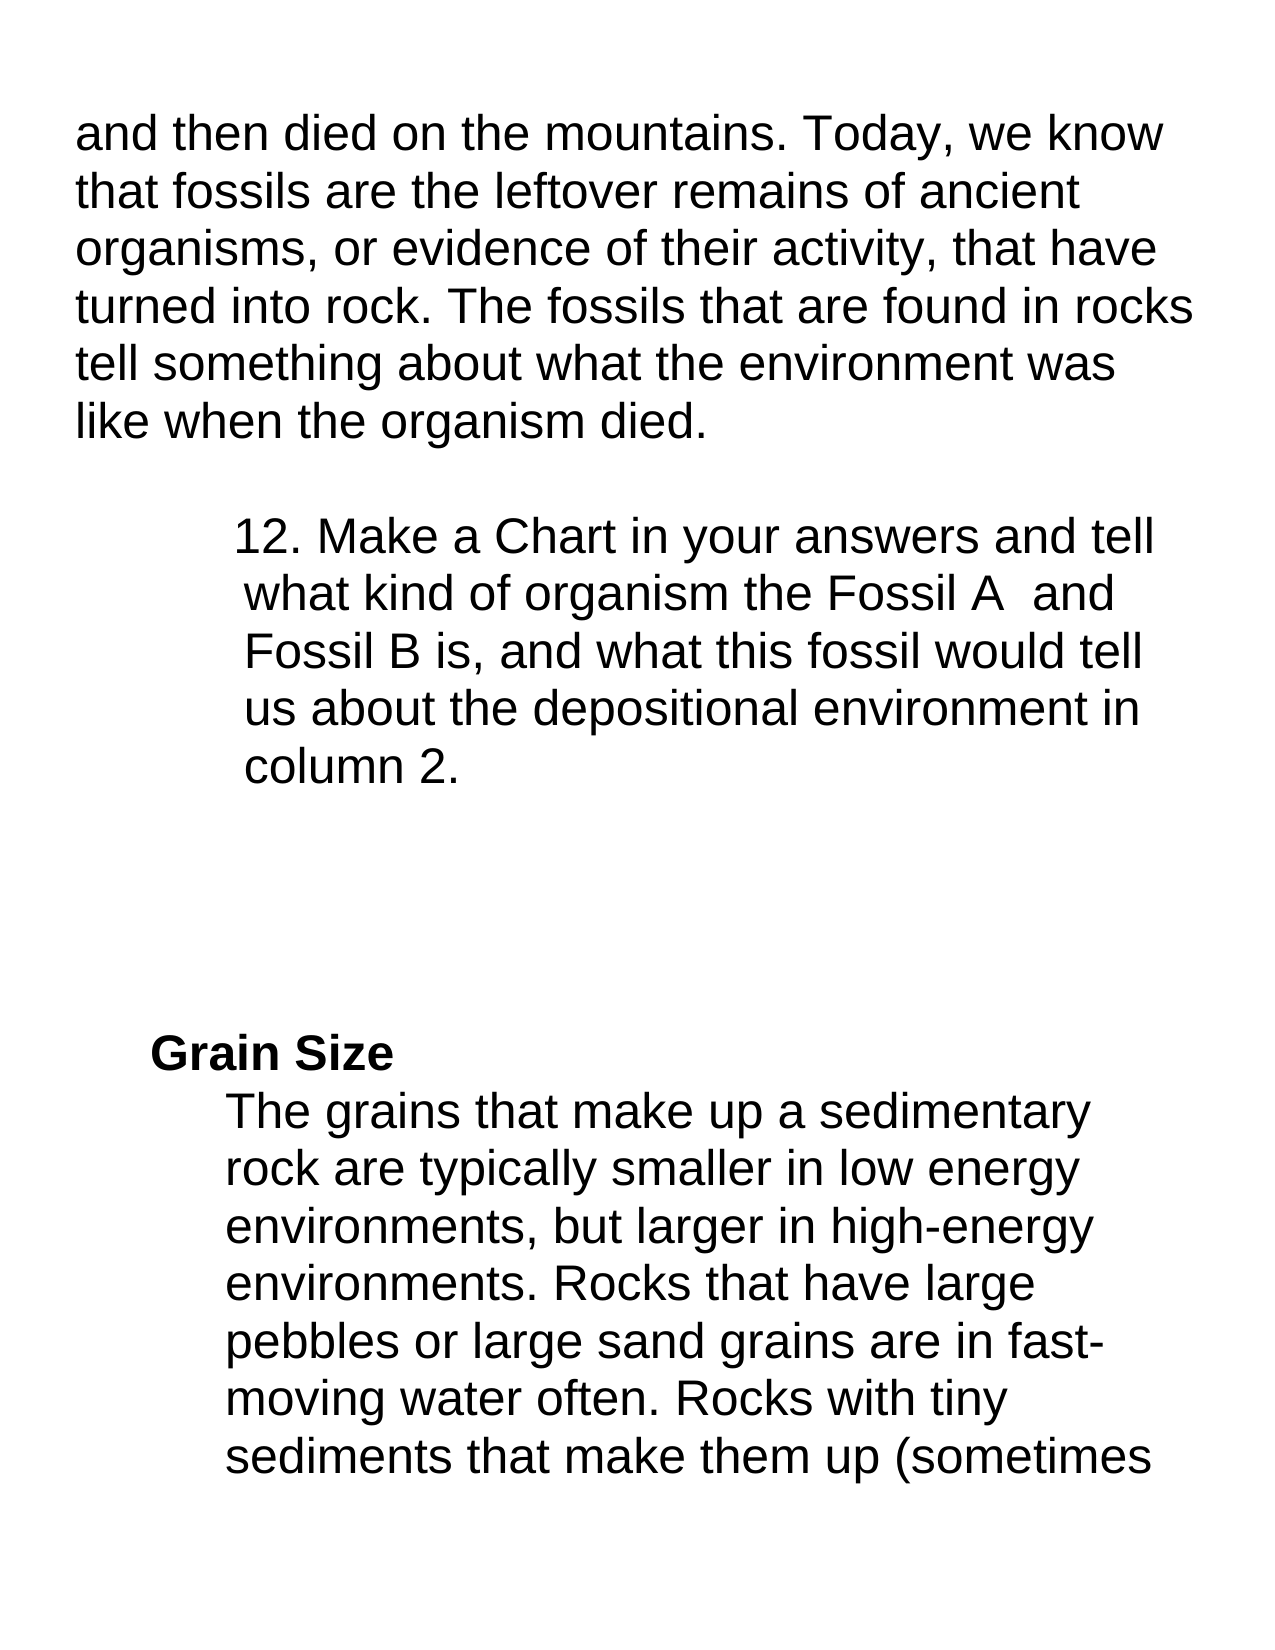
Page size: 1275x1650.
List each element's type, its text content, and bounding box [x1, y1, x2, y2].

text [75, 104, 1200, 449]
text 12. Make a Chart in your answers and tell what kind of organism the Fossil A and Fossil B is, and what this fossil would tell us about the depositional environment in column 2. [150, 506, 1200, 794]
text Grain Size [75, 1024, 1200, 1081]
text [112, 1081, 1200, 1484]
